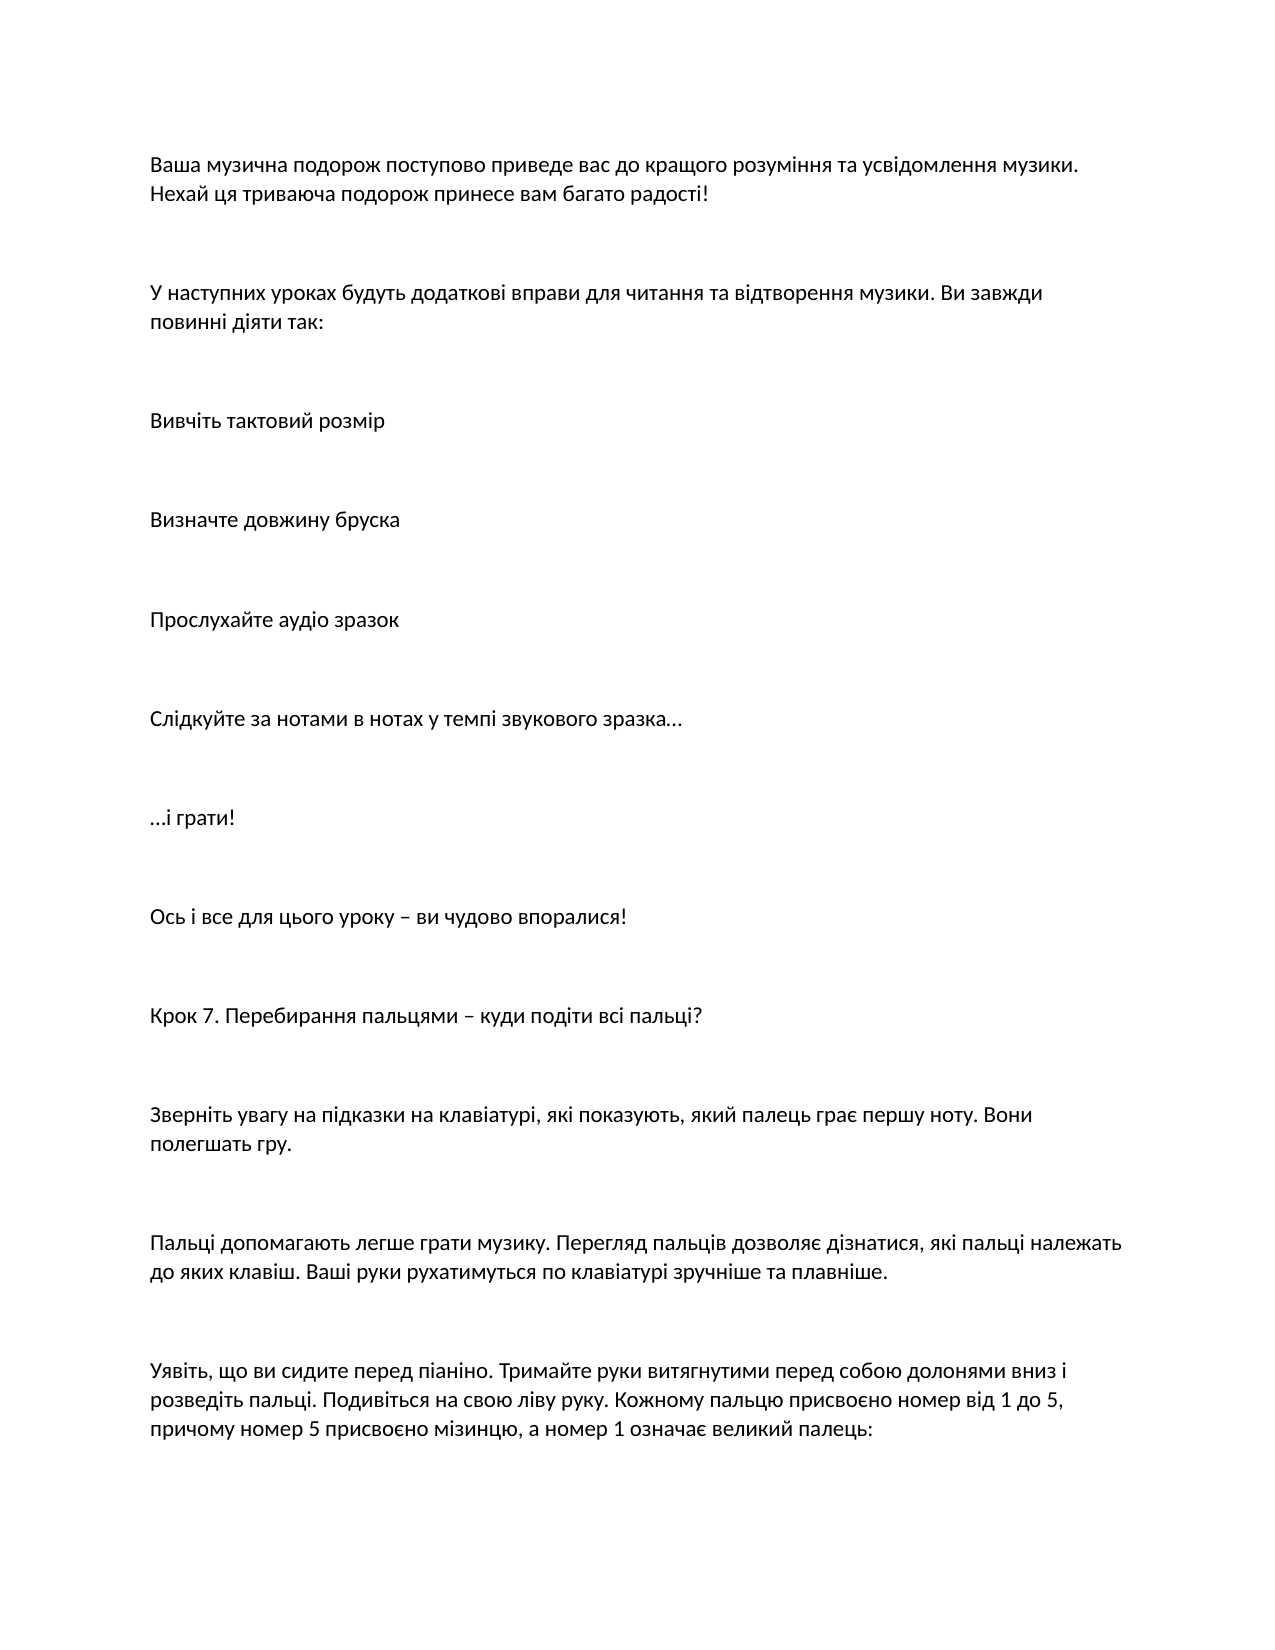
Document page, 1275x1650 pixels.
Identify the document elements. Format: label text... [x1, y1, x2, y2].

text Уявіть, що ви сидите перед піаніно. Тримайте руки витягнутими перед собою долонями вниз і розведіть пальці. Подивіться на свою ліву руку. Кожному пальцю присвоєно номер від 1 до 5, причому номер 5 присвоєно мізинцю, а номер 1 означає великий палець: [150, 1356, 1125, 1442]
text Вивчіть тактовий розмір [150, 406, 1125, 434]
text Слідкуйте за нотами в нотах у темпі звукового зразка… [150, 703, 1125, 732]
text У наступних уроках будуть додаткові вправи для читання та відтворення музики. Ви завжди повинні діяти так: [150, 278, 1125, 335]
text …і грати! [150, 802, 1125, 831]
text Зверніть увагу на підказки на клавіатурі, які показують, який палець грає першу ноту. Вони полегшать гру. [150, 1100, 1125, 1157]
text Ось і все для цього уроку – ви чудово впоралися! [150, 902, 1125, 930]
text Прослухайте аудіо зразок [150, 604, 1125, 633]
text Визначте довжину бруска [150, 505, 1125, 534]
text Пальці допомагають легше грати музику. Перегляд пальців дозволяє дізнатися, які пальці належать до яких клавіш. Ваші руки рухатимуться по клавіатурі зручніше та плавніше. [150, 1228, 1125, 1285]
text Крок 7. Перебирання пальцями – куди подіти всі пальці? [150, 1001, 1125, 1029]
text Ваша музична подорож поступово приведе вас до кращого розуміння та усвідомлення музики. Нехай ця триваюча подорож принесе вам багато радості! [150, 150, 1125, 207]
